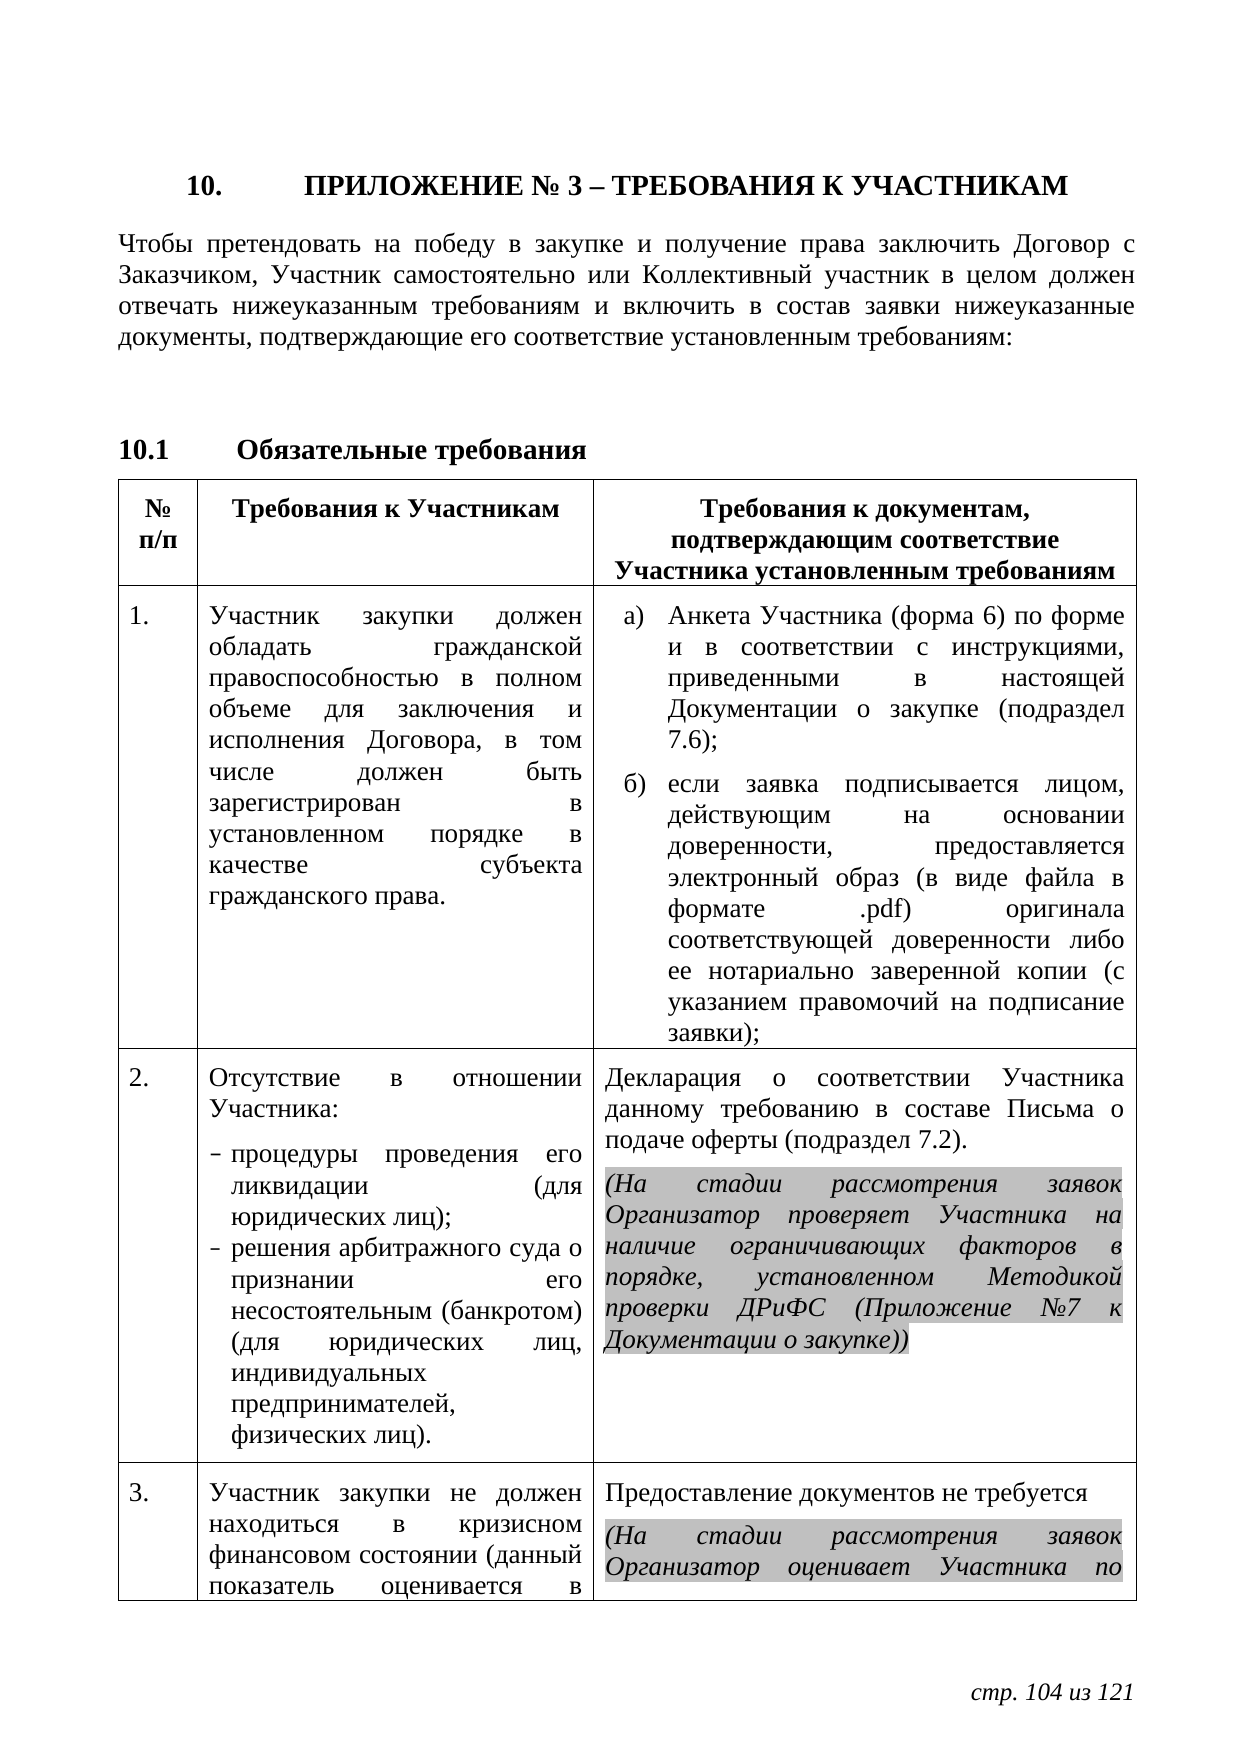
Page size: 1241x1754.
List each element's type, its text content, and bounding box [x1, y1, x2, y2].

text Чтобы претендовать на победу в закупке и получение права заключить Договор с Заказчиком, Участник самостоятельно или Коллективный участник в целом должен отвечать нижеуказанным требованиям и включить в состав заявки нижеуказанные документы, подтверждающие его соответствие установленным требованиям: [118, 227, 1137, 351]
table_header Требования к Участникам [198, 480, 593, 585]
table_cell Отсутствие в отношении Участника: процедуры проведения его ликвидации (для юридических лиц); решения арбитражного суда о признании его несостоятельным (банкротом) (для юридических лиц, индивидуальных предпринимателей, физических лиц). [198, 1049, 593, 1462]
table_header № п/п [119, 480, 197, 585]
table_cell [198, 1463, 593, 1600]
table_cell Участник закупки должен обладать гражданской правоспособностью в полном объеме для заключения и исполнения Договора, в том числе должен быть зарегистрирован в установленном порядке в качестве субъекта гражданского права. [198, 586, 593, 1047]
subtitle ПРИЛОЖЕНИЕ № 3 – ТРЕБОВАНИЯ К УЧАСТНИКАМ [118, 168, 1137, 202]
table_header Требования к документам, подтверждающим соответствие Участника установленным требованиям [594, 480, 1136, 585]
table_cell Декларация о соответствии Участника данному требованию в составе Письма о подаче оферты (подраздел 7.2). (На стадии рассмотрения заявок Организатор проверяет Участника на наличие ограничивающих факторов в порядке, установленном Методикой проверки ДРиФС (Приложение №7 к Документации о закупке)) [594, 1049, 1136, 1462]
table_cell [119, 1463, 197, 1600]
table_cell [594, 1463, 1136, 1600]
table_cell [119, 1049, 197, 1462]
subtitle Обязательные требования [118, 432, 1137, 466]
table_cell Анкета Участника (форма 6) по форме и в соответствии с инструкциями, приведенными в настоящей Документации о закупке (подраздел 7.6); если заявка подписывается лицом, действующим на основании доверенности, предоставляется электронный образ (в виде файла в формате .pdf) оригинала соответствующей доверенности либо ее нотариально заверенной копии (с указанием правомочий на подписание заявки); [594, 586, 1136, 1047]
table_cell [119, 586, 197, 1047]
